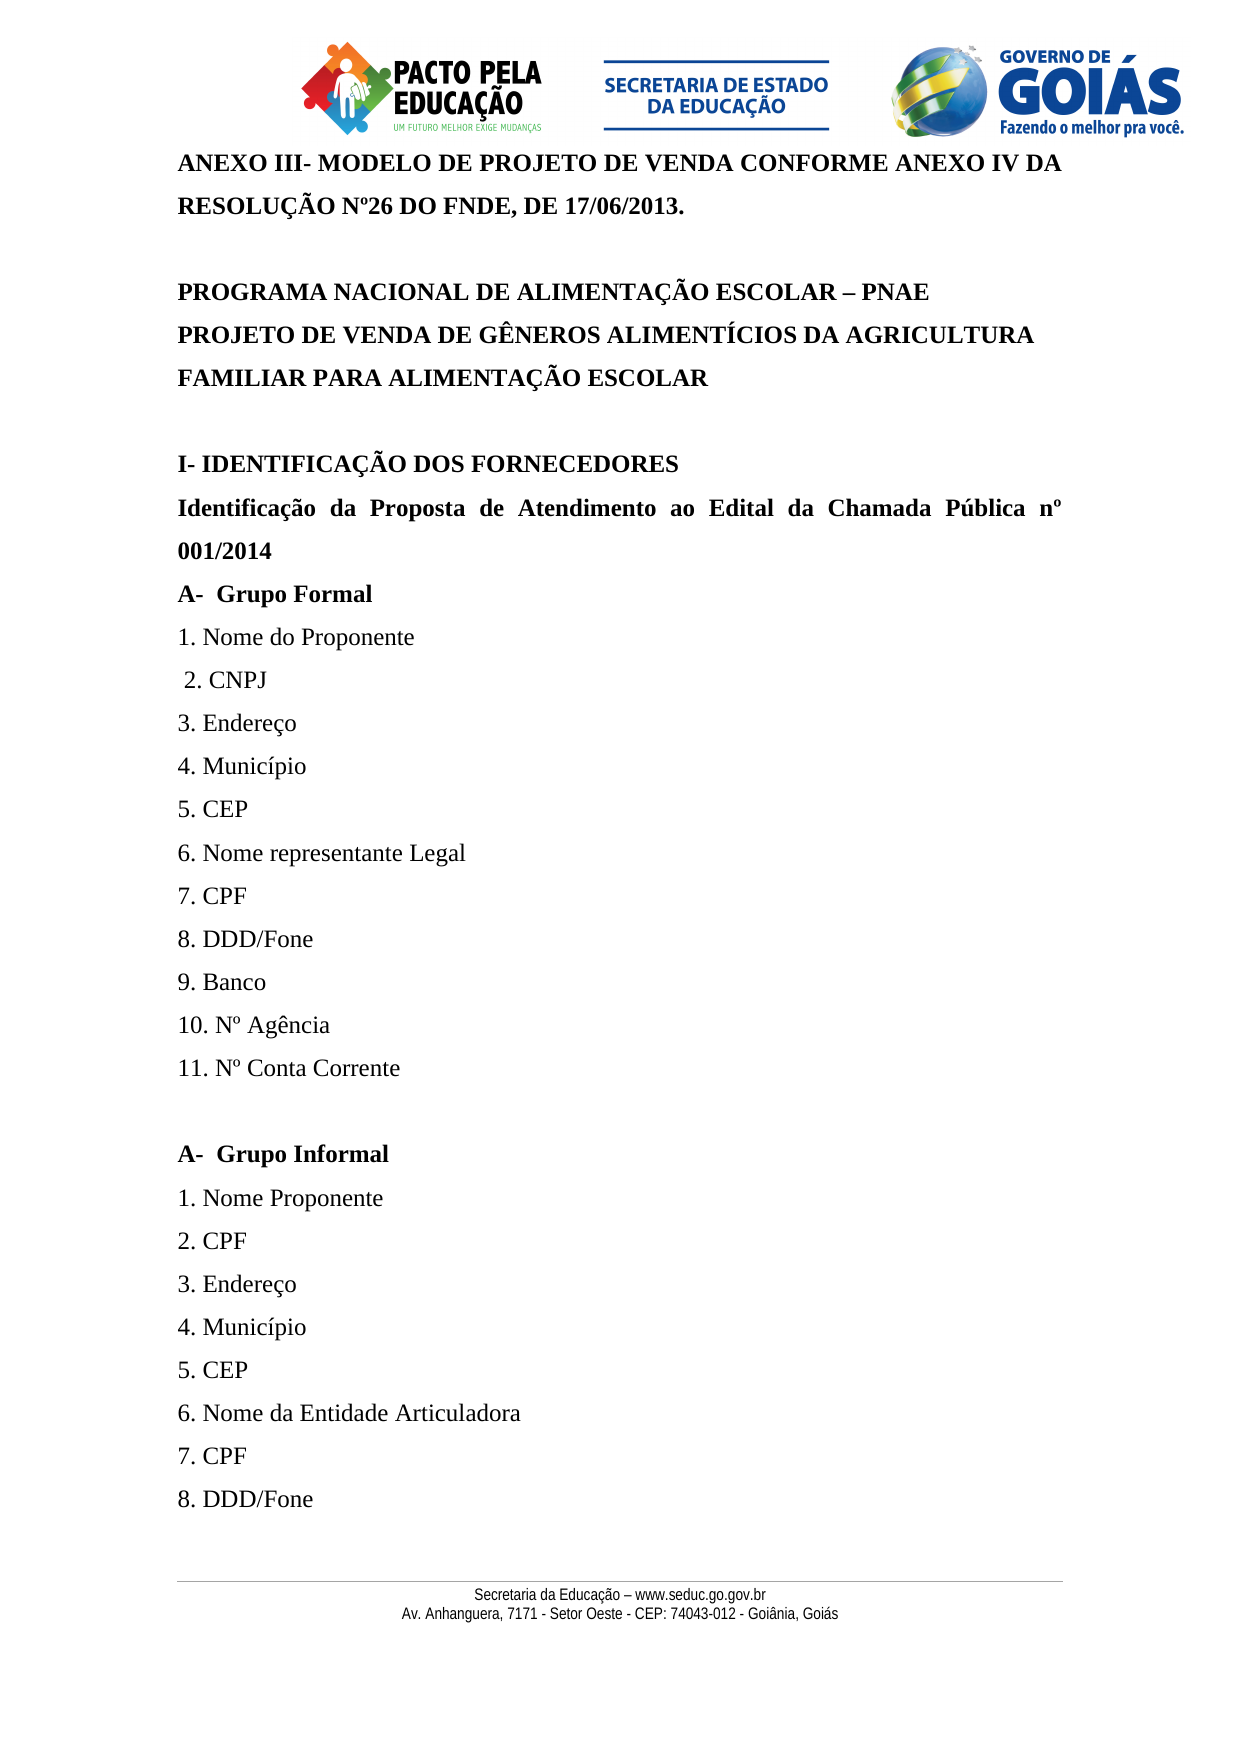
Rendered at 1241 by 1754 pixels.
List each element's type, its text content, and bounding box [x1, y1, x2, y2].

text 3. Endereço [177, 708, 1063, 737]
text 8. DDD/Fone [177, 924, 1063, 953]
text 3. Endereço [177, 1269, 1063, 1298]
text 1. Nome do Proponente [177, 622, 1063, 651]
text A- Grupo Informal [177, 1139, 1063, 1168]
picture [292, 37, 1191, 146]
text 10. Nº Agência [177, 1010, 1063, 1039]
text A- Grupo Formal [177, 579, 1063, 608]
text 4. Município [177, 751, 1063, 780]
text 1. Nome Proponente [177, 1183, 1063, 1211]
text ANEXO III- MODELO DE PROJETO DE VENDA CONFORME ANEXO IV DA RESOLUÇÃO Nº26 DO FNDE, DE 17/06/2013. [177, 148, 1063, 219]
text 5. CEP [177, 794, 1063, 823]
text 8. DDD/Fone [177, 1484, 1063, 1513]
text Identificação da Proposta de Atendimento ao Edital da Chamada Pública nº 001/2014 [177, 493, 1063, 564]
text 4. Município [177, 1312, 1063, 1341]
text FAMILIAR PARA ALIMENTAÇÃO ESCOLAR [177, 363, 1063, 392]
text 6. Nome da Entidade Articuladora [177, 1398, 1063, 1427]
text 9. Banco [177, 967, 1063, 996]
text 11. Nº Conta Corrente [177, 1053, 1063, 1082]
text PROGRAMA NACIONAL DE ALIMENTAÇÃO ESCOLAR – PNAE [177, 277, 1063, 306]
text PROJETO DE VENDA DE GÊNEROS ALIMENTÍCIOS DA AGRICULTURA [177, 320, 1063, 349]
text 2. CPF [177, 1226, 1063, 1254]
text 7. CPF [177, 881, 1063, 909]
text 7. CPF [177, 1441, 1063, 1470]
text I- IDENTIFICAÇÃO DOS FORNECEDORES [177, 449, 1063, 478]
text 2. CNPJ [177, 665, 1063, 694]
text 6. Nome representante Legal [177, 838, 1063, 866]
text 5. CEP [177, 1355, 1063, 1384]
